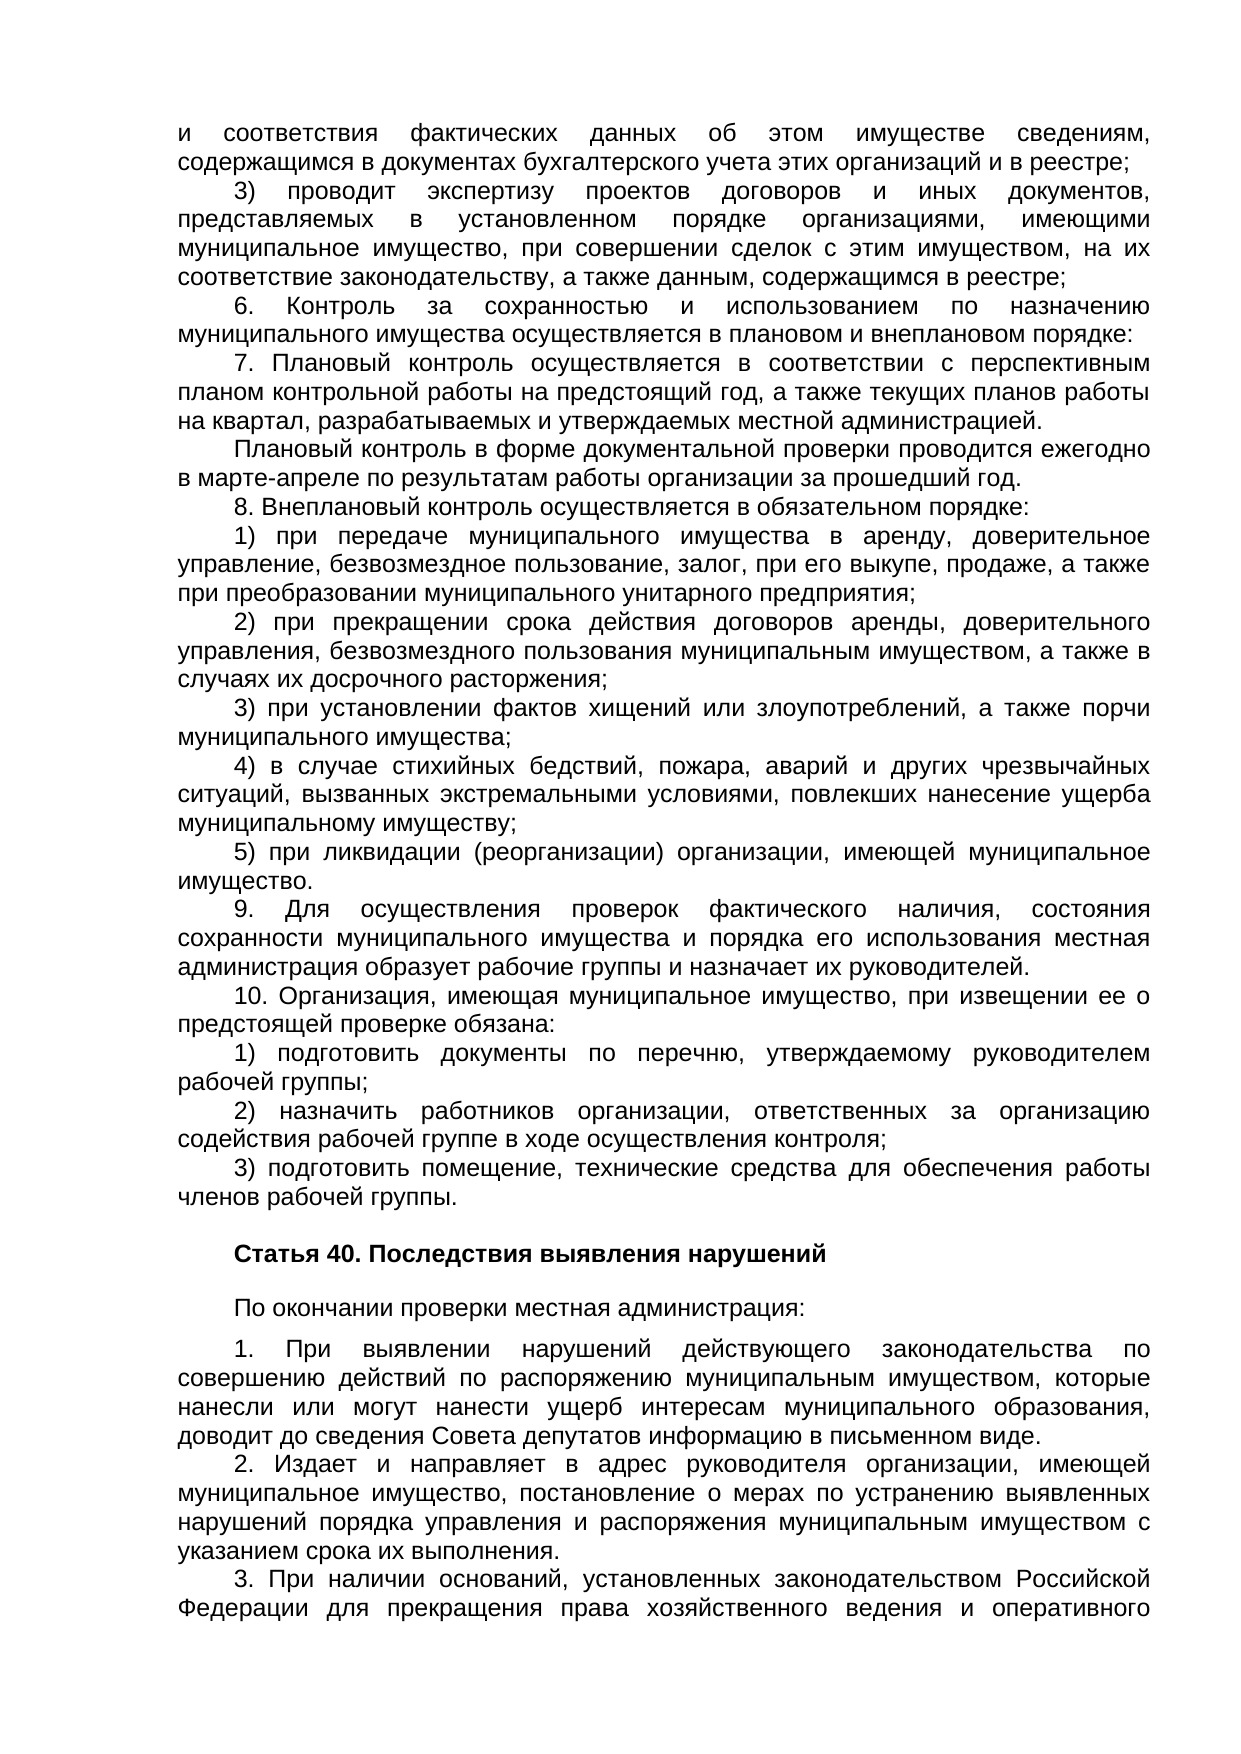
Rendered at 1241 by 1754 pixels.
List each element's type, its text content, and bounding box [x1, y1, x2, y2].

text По окончании проверки местная администрация: [177, 1293, 1152, 1322]
text 2. Издает и направляет в адрес руководителя организации, имеющей муниципальное имущество, постановление о мерах по устранению выявленных нарушений порядка управления и распоряжения муниципальным имуществом с указанием срока их выполнения. [177, 1449, 1152, 1564]
text 5) при ликвидации (реорганизации) организации, имеющей муниципальное имущество. [177, 837, 1152, 894]
text 2) назначить работников организации, ответственных за организацию содействия рабочей группе в ходе осуществления контроля; [177, 1096, 1152, 1153]
text 2) при прекращении срока действия договоров аренды, доверительного управления, безвозмездного пользования муниципальным имуществом, а также в случаях их досрочного расторжения; [177, 607, 1152, 693]
text 3) подготовить помещение, технические средства для обеспечения работы членов рабочей группы. [177, 1153, 1152, 1211]
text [177, 118, 1152, 176]
text 1) при передаче муниципального имущества в аренду, доверительное управление, безвозмездное пользование, залог, при его выкупе, продаже, а также при преобразовании муниципального унитарного предприятия; [177, 521, 1152, 607]
text Плановый контроль в форме документальной проверки проводится ежегодно в марте-апреле по результатам работы организации за прошедший год. [177, 434, 1152, 492]
text 4) в случае стихийных бедствий, пожара, аварий и других чрезвычайных ситуаций, вызванных экстремальными условиями, повлекших нанесение ущерба муниципальному имуществу; [177, 751, 1152, 837]
text 3) проводит экспертизу проектов договоров и иных документов, представляемых в установленном порядке организациями, имеющими муниципальное имущество, при совершении сделок с этим имуществом, на их соответствие законодательству, а также данным, содержащимся в реестре; [177, 176, 1152, 291]
text 3) при установлении фактов хищений или злоупотреблений, а также порчи муниципального имущества; [177, 693, 1152, 751]
text 9. Для осуществления проверок фактического наличия, состояния сохранности муниципального имущества и порядка его использования местная администрация образует рабочие группы и назначает их руководителей. [177, 894, 1152, 981]
text Статья 40. Последствия выявления нарушений [177, 1239, 1152, 1268]
text 1. При выявлении нарушений действующего законодательства по совершению действий по распоряжению муниципальным имуществом, которые нанесли или могут нанести ущерб интересам муниципального образования, доводит до сведения Совета депутатов информацию в письменном виде. [177, 1334, 1152, 1449]
text 8. Внеплановый контроль осуществляется в обязательном порядке: [177, 492, 1152, 521]
text 10. Организация, имеющая муниципальное имущество, при извещении ее о предстоящей проверке обязана: [177, 981, 1152, 1038]
text 7. Плановый контроль осуществляется в соответствии с перспективным планом контрольной работы на предстоящий год, а также текущих планов работы на квартал, разрабатываемых и утверждаемых местной администрацией. [177, 348, 1152, 434]
text 6. Контроль за сохранностью и использованием по назначению муниципального имущества осуществляется в плановом и внеплановом порядке: [177, 291, 1152, 348]
text 1) подготовить документы по перечню, утверждаемому руководителем рабочей группы; [177, 1038, 1152, 1096]
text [177, 1564, 1152, 1622]
